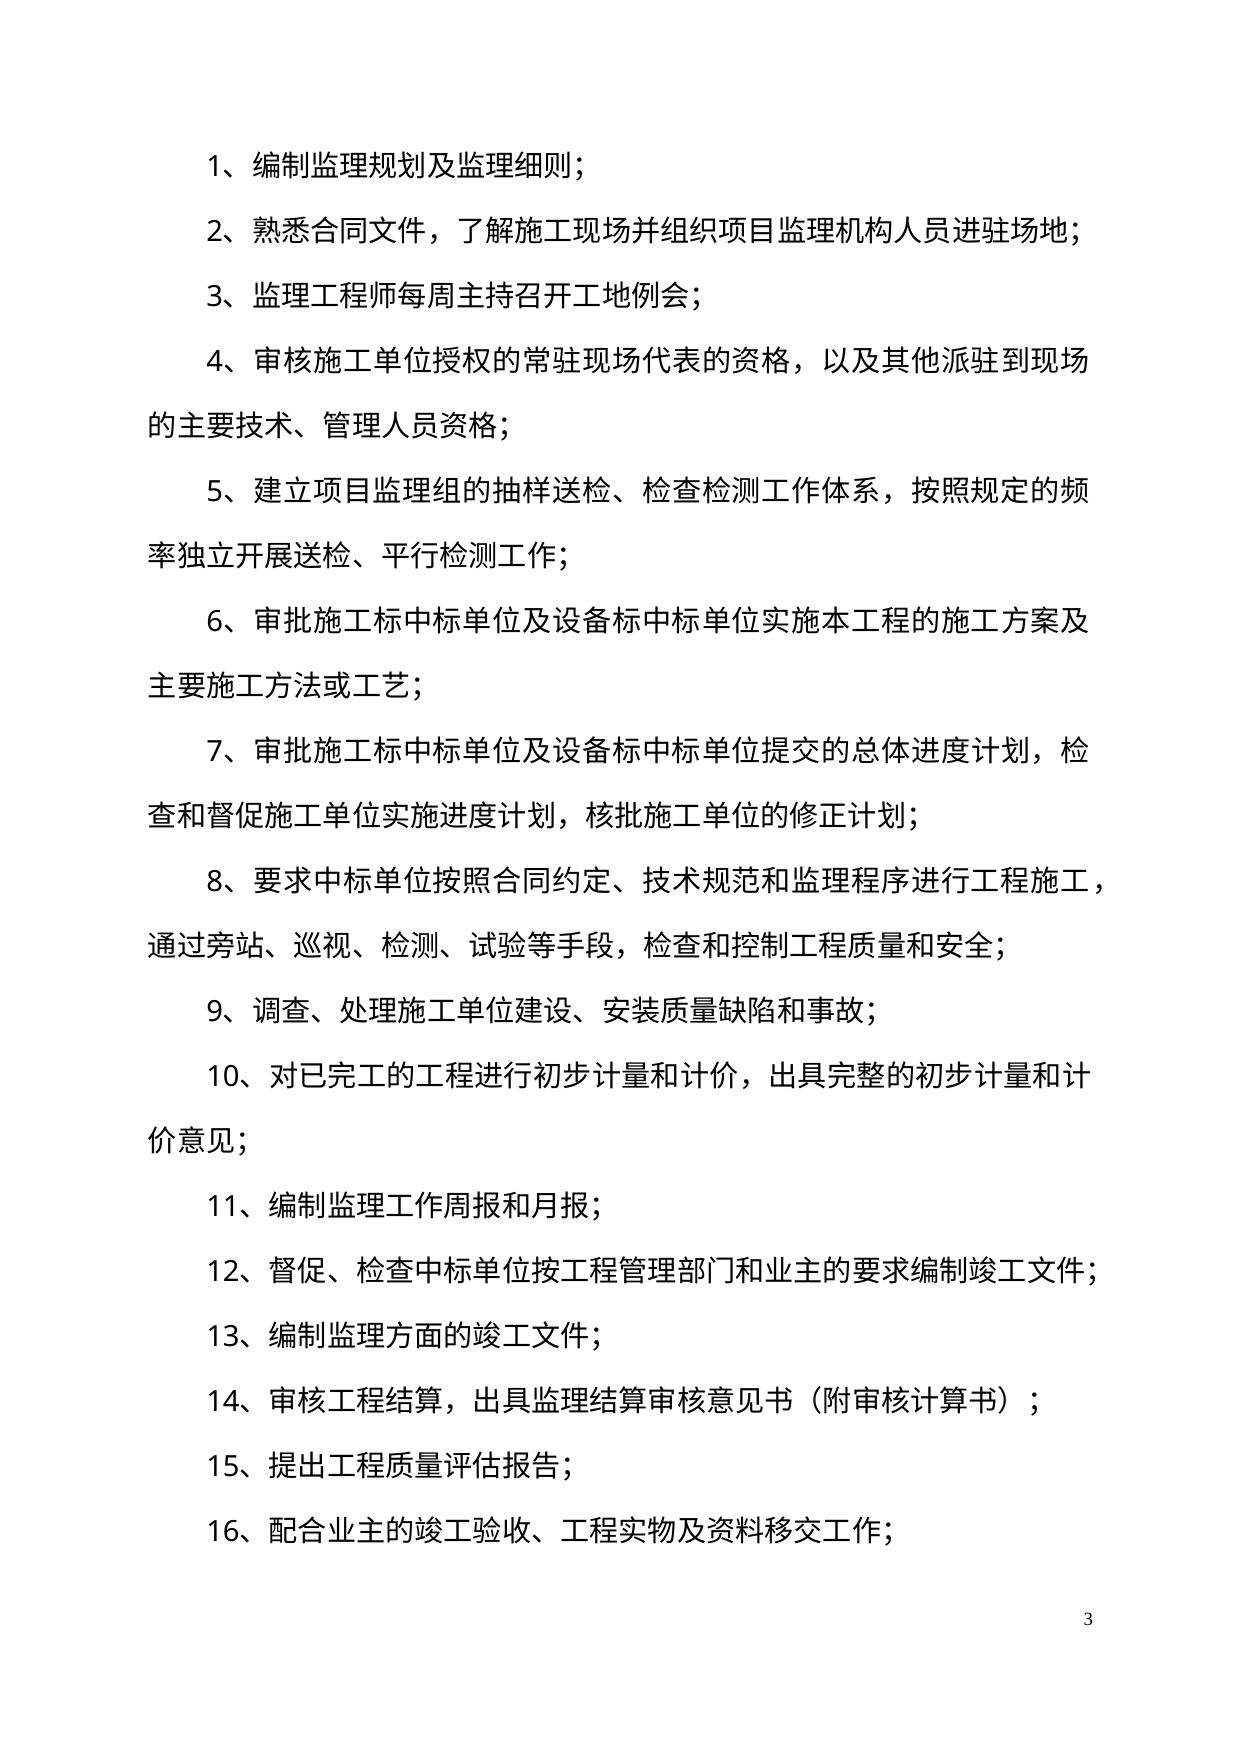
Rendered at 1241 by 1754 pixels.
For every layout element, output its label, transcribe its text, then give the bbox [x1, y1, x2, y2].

text 8、要求中标单位按照合同约定、技术规范和监理程序进行工程施工，通过旁站、巡视、检测、试验等手段，检查和控制工程质量和安全； [148, 847, 1092, 977]
text 4、审核施工单位授权的常驻现场代表的资格，以及其他派驻到现场的主要技术、管理人员资格； [148, 327, 1092, 457]
text 15、提出工程质量评估报告； [148, 1432, 1092, 1497]
text 16、配合业主的竣工验收、工程实物及资料移交工作； [148, 1497, 1092, 1562]
text 9、调查、处理施工单位建设、安装质量缺陷和事故； [148, 977, 1092, 1042]
text 6、审批施工标中标单位及设备标中标单位实施本工程的施工方案及主要施工方法或工艺； [148, 587, 1092, 717]
text 11、编制监理工作周报和月报； [148, 1172, 1092, 1237]
text 13、编制监理方面的竣工文件； [148, 1302, 1092, 1367]
text 3、监理工程师每周主持召开工地例会； [148, 262, 1092, 327]
text 2、熟悉合同文件，了解施工现场并组织项目监理机构人员进驻场地； [148, 197, 1092, 262]
text 10、对已完工的工程进行初步计量和计价，出具完整的初步计量和计价意见； [148, 1042, 1092, 1172]
text 7、审批施工标中标单位及设备标中标单位提交的总体进度计划，检查和督促施工单位实施进度计划，核批施工单位的修正计划； [148, 717, 1092, 847]
text 5、建立项目监理组的抽样送检、检查检测工作体系，按照规定的频率独立开展送检、平行检测工作； [148, 457, 1092, 587]
text 14、审核工程结算，出具监理结算审核意见书（附审核计算书）； [148, 1367, 1092, 1432]
text 12、督促、检查中标单位按工程管理部门和业主的要求编制竣工文件； [148, 1237, 1092, 1302]
text 1、编制监理规划及监理细则； [148, 132, 1092, 197]
